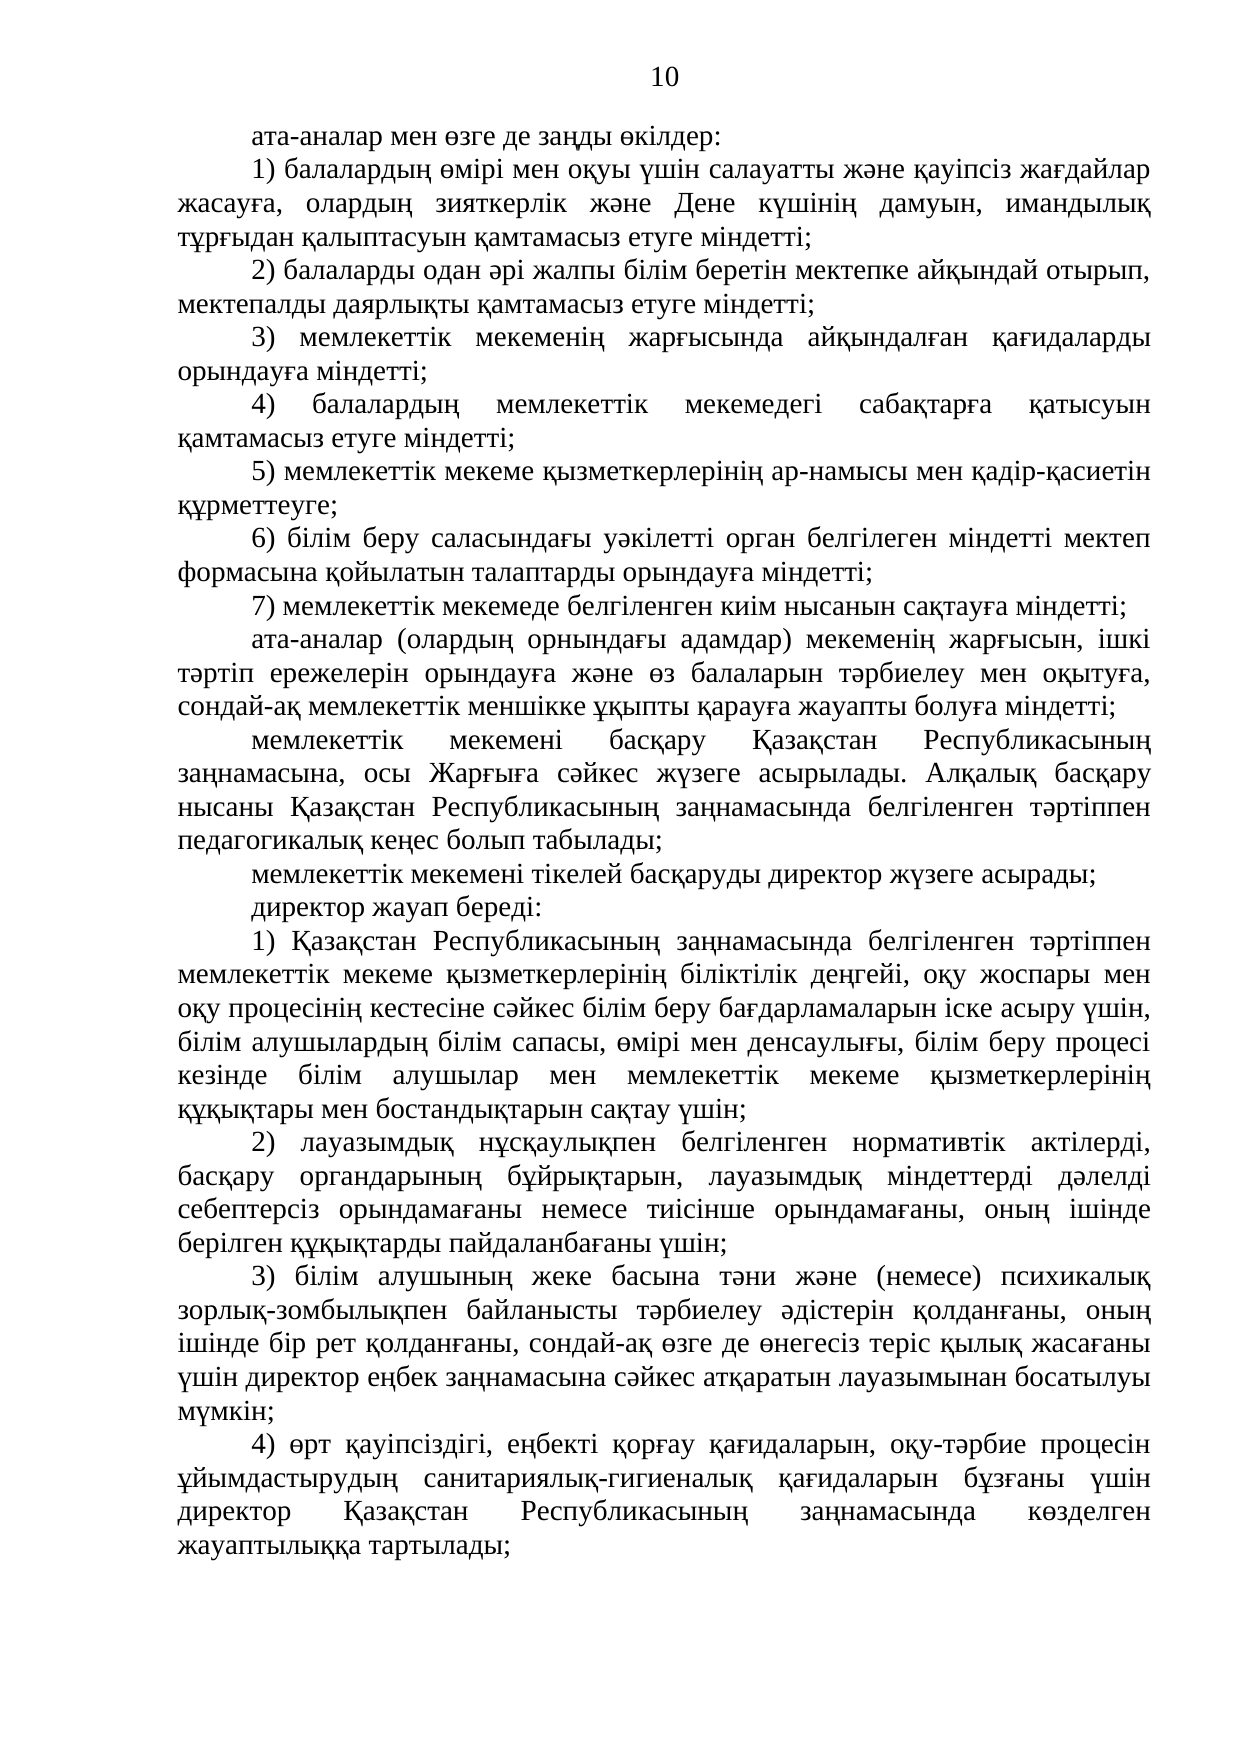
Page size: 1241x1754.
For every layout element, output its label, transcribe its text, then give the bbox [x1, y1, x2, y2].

text 6) білім беру саласындағы уәкілетті орган белгілеген міндетті мектеп формасына қойылатын талаптарды орындауға міндетті; [177, 521, 1152, 588]
text 3) білім алушының жеке басына тәни және (немесе) психикалық зорлық-зомбылықпен байланысты тәрбиелеу әдістерін қолданғаны, оның ішінде бір рет қолданғаны, сондай-ақ өзге де өнегесіз теріс қылық жасағаны үшін директор еңбек заңнамасына сәйкес атқаратын лауазымынан босатылуы мүмкін; [177, 1258, 1152, 1426]
text 2) лауазымдық нұсқаулықпен белгіленген нормативтік актілерді, басқару органдарының бұйрықтарын, лауазымдық міндеттерді дәлелді себептерсіз орындамағаны немесе тиісінше орындамағаны, оның ішінде берілген құқықтарды пайдаланбағаны үшін; [177, 1124, 1152, 1258]
text 3) мемлекеттік мекеменің жарғысында айқындалған қағидаларды орындауға міндетті; [177, 319, 1152, 386]
text мемлекеттік мекемені тікелей басқаруды директор жүзеге асырады; [177, 856, 1152, 889]
text мемлекеттік мекемені басқару Қазақстан Республикасының заңнамасына, осы Жарғыға сәйкес жүзеге асырылады. Алқалық басқару нысаны Қазақстан Республикасының заңнамасында белгіленген тәртіппен педагогикалық кеңес болып табылады; [177, 722, 1152, 856]
text ата-аналар (олардың орнындағы адамдар) мекеменің жарғысын, ішкі тәртіп ережелерін орындауға және өз балаларын тәрбиелеу мен оқытуға, сондай-ақ мемлекеттік меншікке ұқыпты қарауға жауапты болуға міндетті; [177, 621, 1152, 722]
text 2) балаларды одан әрі жалпы білім беретін мектепке айқындай отырып, мектепалды даярлықты қамтамасыз етуге міндетті; [177, 252, 1152, 319]
text директор жауап береді: [177, 889, 1152, 923]
text 7) мемлекеттік мекемеде белгіленген киім нысанын сақтауға міндетті; [177, 588, 1152, 621]
text ата-аналар мен өзге де заңды өкілдер: [177, 118, 1152, 152]
text 1) Қазақстан Республикасының заңнамасында белгіленген тәртіппен мемлекеттік мекеме қызметкерлерінің біліктілік деңгейі, оқу жоспары мен оқу процесінің кестесіне сәйкес білім беру бағдарламаларын іске асыру үшін, білім алушылардың білім сапасы, өмірі мен денсаулығы, білім беру процесі кезінде білім алушылар мен мемлекеттік мекеме қызметкерлерінің құқықтары мен бостандықтарын сақтау үшін; [177, 923, 1152, 1124]
text 4) балалардың мемлекеттік мекемедегі сабақтарға қатысуын қамтамасыз етуге міндетті; [177, 386, 1152, 453]
text 1) балалардың өмірі мен оқуы үшін салауатты және қауіпсіз жағдайлар жасауға, олардың зияткерлік және Дене күшінің дамуын, имандылық тұрғыдан қалыптасуын қамтамасыз етуге міндетті; [177, 152, 1152, 252]
text 4) өрт қауіпсіздігі, еңбекті қорғау қағидаларын, оқу-тәрбие процесін ұйымдастырудың санитариялық-гигиеналық қағидаларын бұзғаны үшін директор Қазақстан Республикасының заңнамасында көзделген жауаптылыққа тартылады; [177, 1426, 1152, 1560]
text 5) мемлекеттік мекеме қызметкерлерінің ар-намысы мен қадір-қасиетін құрметтеуге; [177, 453, 1152, 521]
